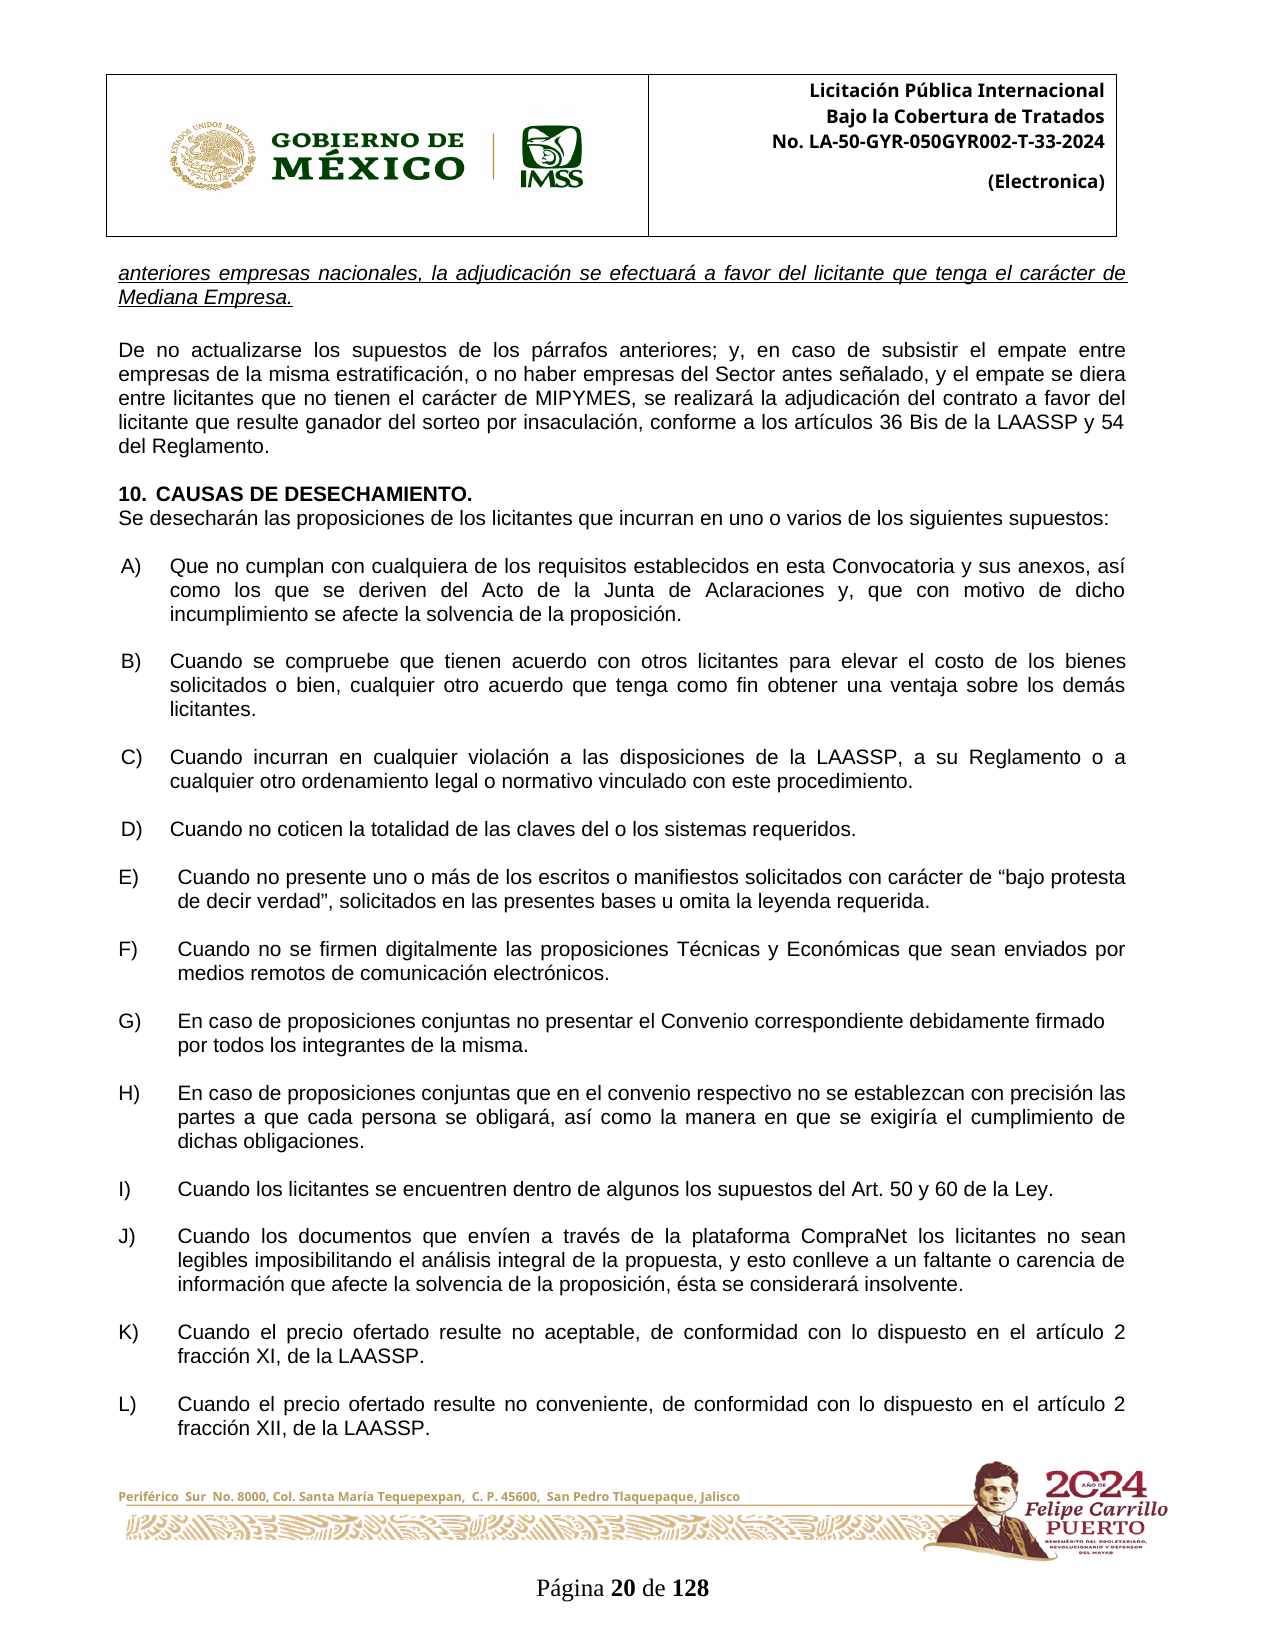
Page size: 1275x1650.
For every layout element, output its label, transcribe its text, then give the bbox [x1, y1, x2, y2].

text Se desecharán las proposiciones de los licitantes que incurran en uno o varios de los siguientes supuestos: [118, 506, 1127, 529]
picture [7, 1395, 1275, 1614]
list Cuando no coticen la totalidad de las claves del o los sistemas requeridos. [121, 817, 1127, 841]
list Que no cumplan con cualquiera de los requisitos establecidos en esta Convocatoria y sus anexos, así como los que se deriven del Acto de la Junta de Aclaraciones y, que con motivo de dicho incumplimiento se afecte la solvencia de la proposición. [121, 553, 1127, 625]
list Cuando los licitantes se encuentren dentro de algunos los supuestos del Art. 50 y 60 de la Ley. [118, 1176, 1127, 1200]
list En caso de proposiciones conjuntas que en el convenio respectivo no se establezcan con precisión las partes a que cada persona se obligará, así como la manera en que se exigiría el cumplimiento de dichas obligaciones. [118, 1081, 1127, 1152]
list Cuando el precio ofertado resulte no aceptable, de conformidad con lo dispuesto en el artículo 2 fracción XI, de la LAASSP. [118, 1320, 1127, 1368]
list Cuando no se firmen digitalmente las proposiciones Técnicas y Económicas que sean enviados por medios remotos de comunicación electrónicos. [118, 937, 1127, 985]
list Cuando los documentos que envíen a través de la plataforma CompraNet los licitantes no sean legibles imposibilitando el análisis integral de la propuesta, y esto conlleve a un faltante o carencia de información que afecte la solvencia de la proposición, ésta se considerará insolvente. [118, 1224, 1127, 1296]
list Cuando se compruebe que tienen acuerdo con otros licitantes para elevar el costo de los bienes solicitados o bien, cualquier otro acuerdo que tenga como fin obtener una ventaja sobre los demás licitantes. [121, 649, 1127, 721]
list En caso de proposiciones conjuntas no presentar el Convenio correspondiente debidamente firmado por todos los integrantes de la misma. [118, 1009, 1127, 1057]
list Cuando no presente uno o más de los escritos o manifiestos solicitados con carácter de “bajo protesta de decir verdad”, solicitados en las presentes bases u omita la leyenda requerida. [118, 865, 1127, 913]
list Cuando el precio ofertado resulte no conveniente, de conformidad con lo dispuesto en el artículo 2 fracción XII, de la LAASSP. [118, 1392, 1127, 1440]
picture [151, 103, 606, 206]
text 10. CAUSAS DE DESECHAMIENTO. [118, 482, 1127, 506]
text De no actualizarse los supuestos de los párrafos anteriores; y, en caso de subsistir el empate entre empresas de la misma estratificación, o no haber empresas del Sector antes señalado, y el empate se diera entre licitantes que no tienen el carácter de MIPYMES, se realizará la adjudicación del contrato a favor del licitante que resulte ganador del sorteo por insaculación, conforme a los artículos 36 Bis de la LAASSP y 54 del Reglamento. [118, 338, 1127, 458]
list Cuando incurran en cualquier violación a las disposiciones de la LAASSP, a su Reglamento o a cualquier otro ordenamiento legal o normativo vinculado con este procedimiento. [121, 745, 1127, 793]
